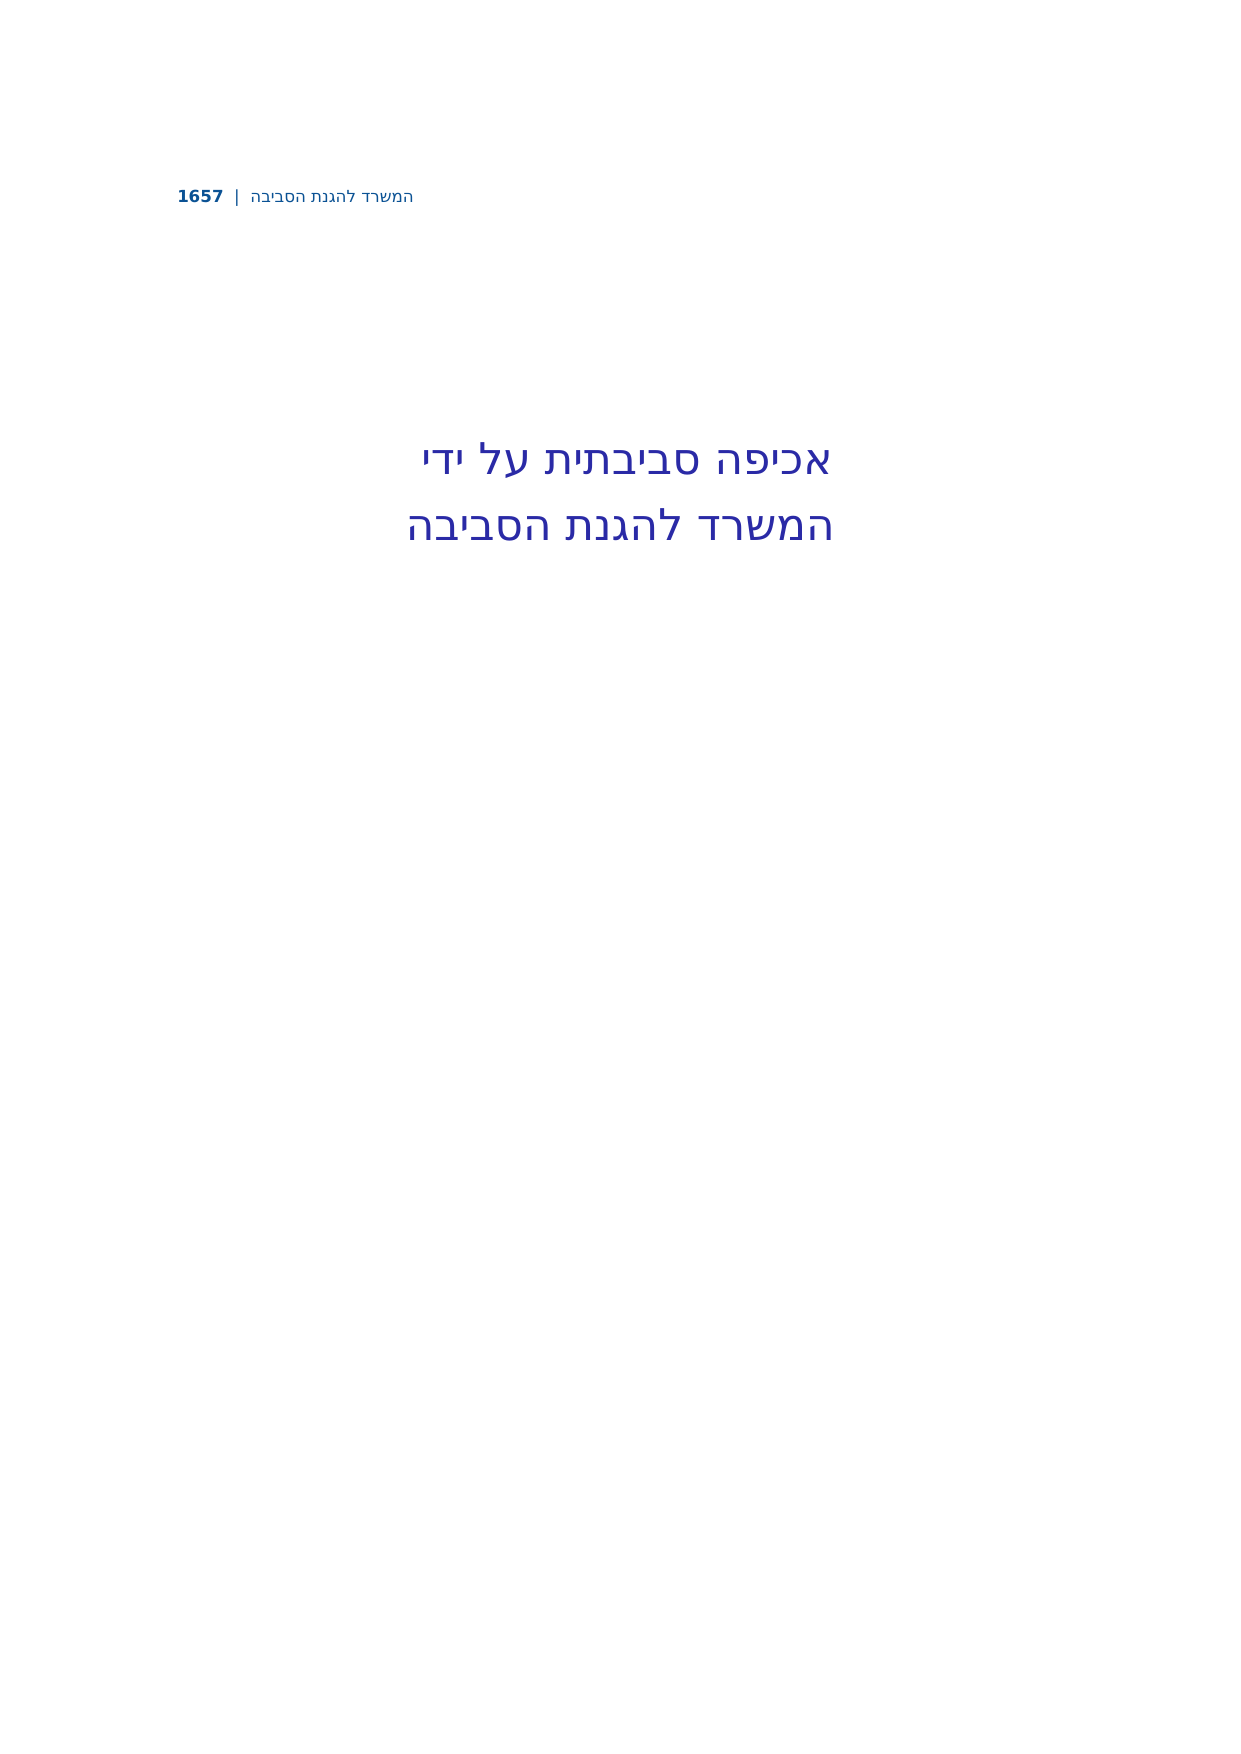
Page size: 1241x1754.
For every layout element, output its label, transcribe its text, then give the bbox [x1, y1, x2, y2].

text אכיפה סביבתית על ידי המשרד להגנת הסביבה [177, 434, 1063, 551]
